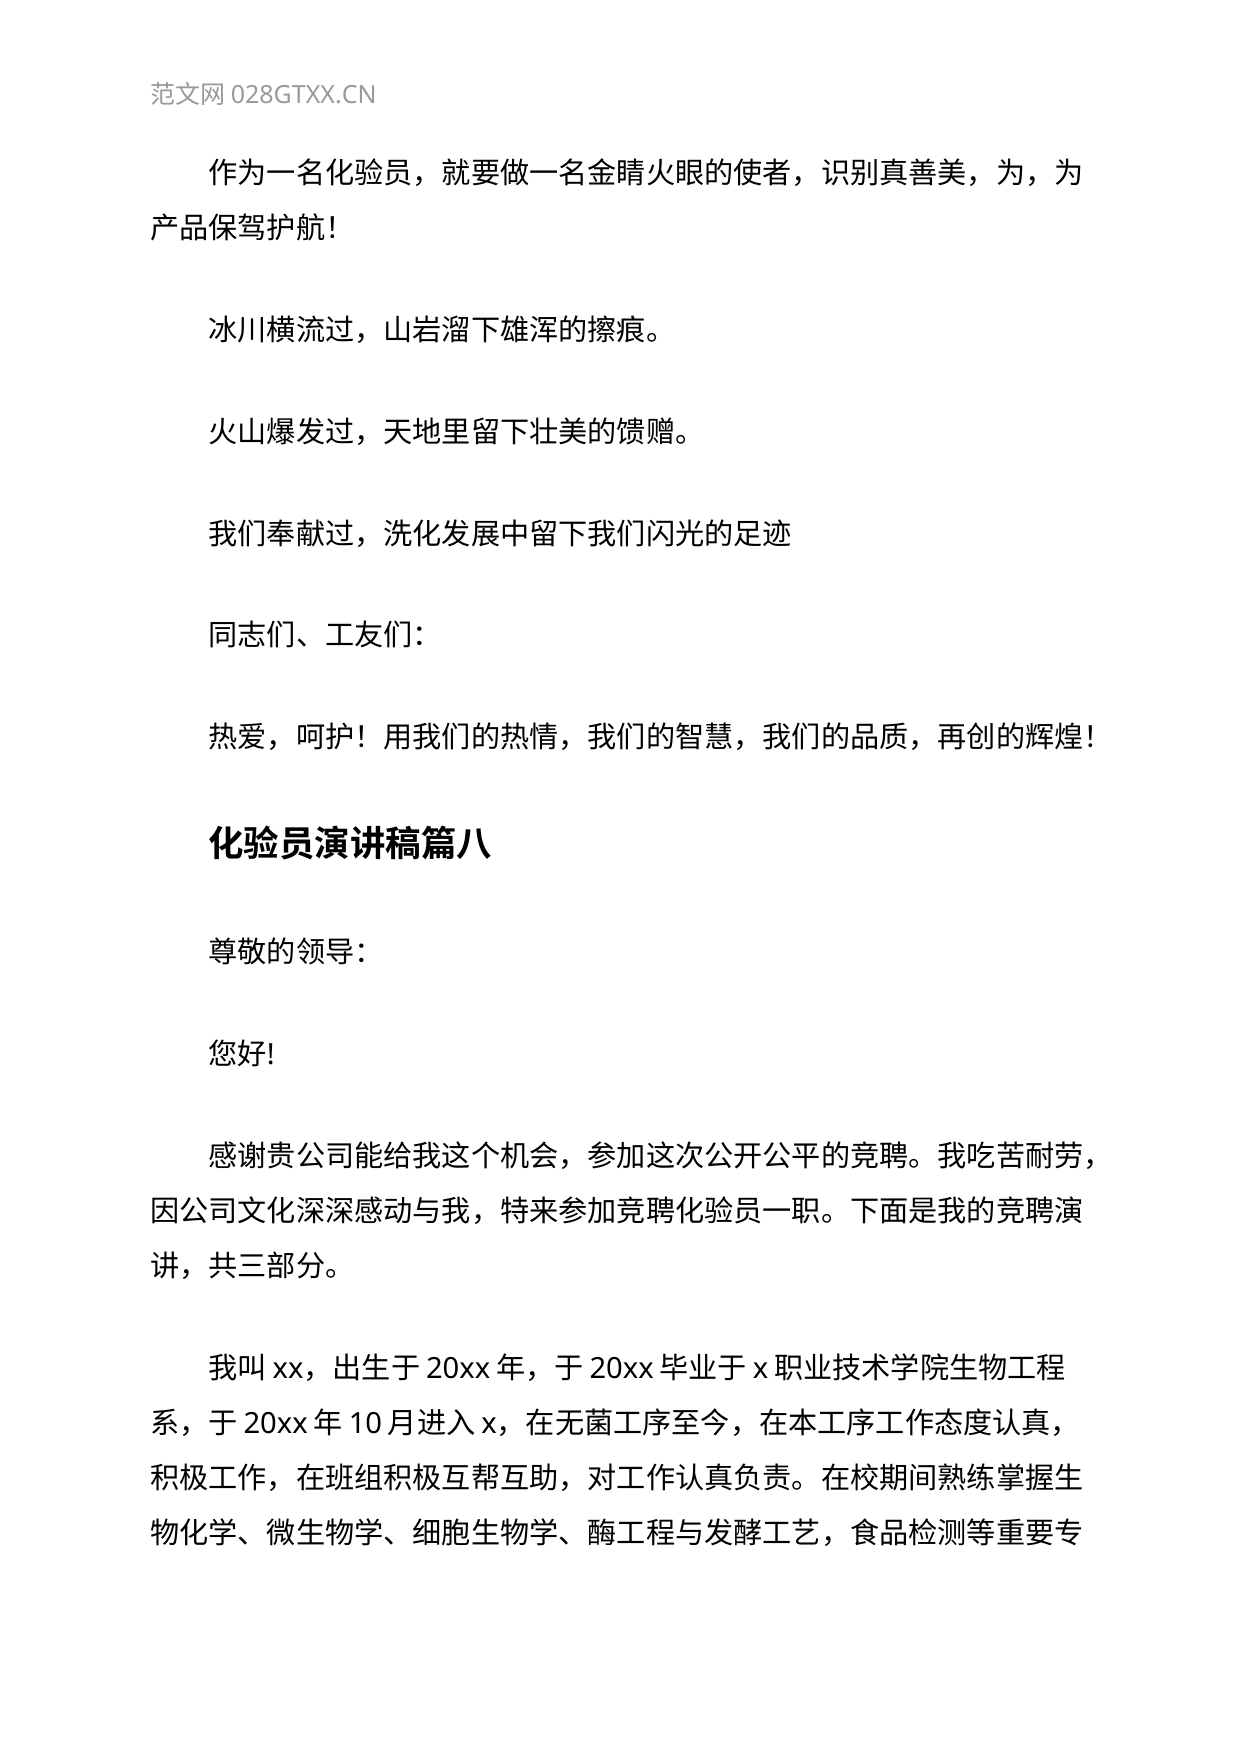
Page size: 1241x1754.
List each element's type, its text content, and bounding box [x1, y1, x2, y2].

text 您好! [150, 1031, 1090, 1073]
text 热爱，呵护！用我们的热情，我们的智慧，我们的品质，再创的辉煌！ [150, 714, 1090, 756]
text 冰川横流过，山岩溜下雄浑的擦痕。 [150, 307, 1090, 349]
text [150, 1344, 1090, 1551]
text 作为一名化验员，就要做一名金睛火眼的使者，识别真善美，为，为产品保驾护航！ [150, 150, 1090, 247]
text 尊敬的领导： [150, 929, 1090, 971]
text 火山爆发过，天地里留下壮美的馈赠。 [150, 408, 1090, 451]
text 化验员演讲稿篇八 [150, 816, 1090, 867]
text 同志们、工友们： [150, 612, 1090, 654]
text 我们奉献过，洗化发展中留下我们闪光的足迹 [150, 510, 1090, 552]
text 感谢贵公司能给我这个机会，参加这次公开公平的竞聘。我吃苦耐劳，因公司文化深深感动与我，特来参加竞聘化验员一职。下面是我的竞聘演讲，共三部分。 [150, 1133, 1090, 1285]
